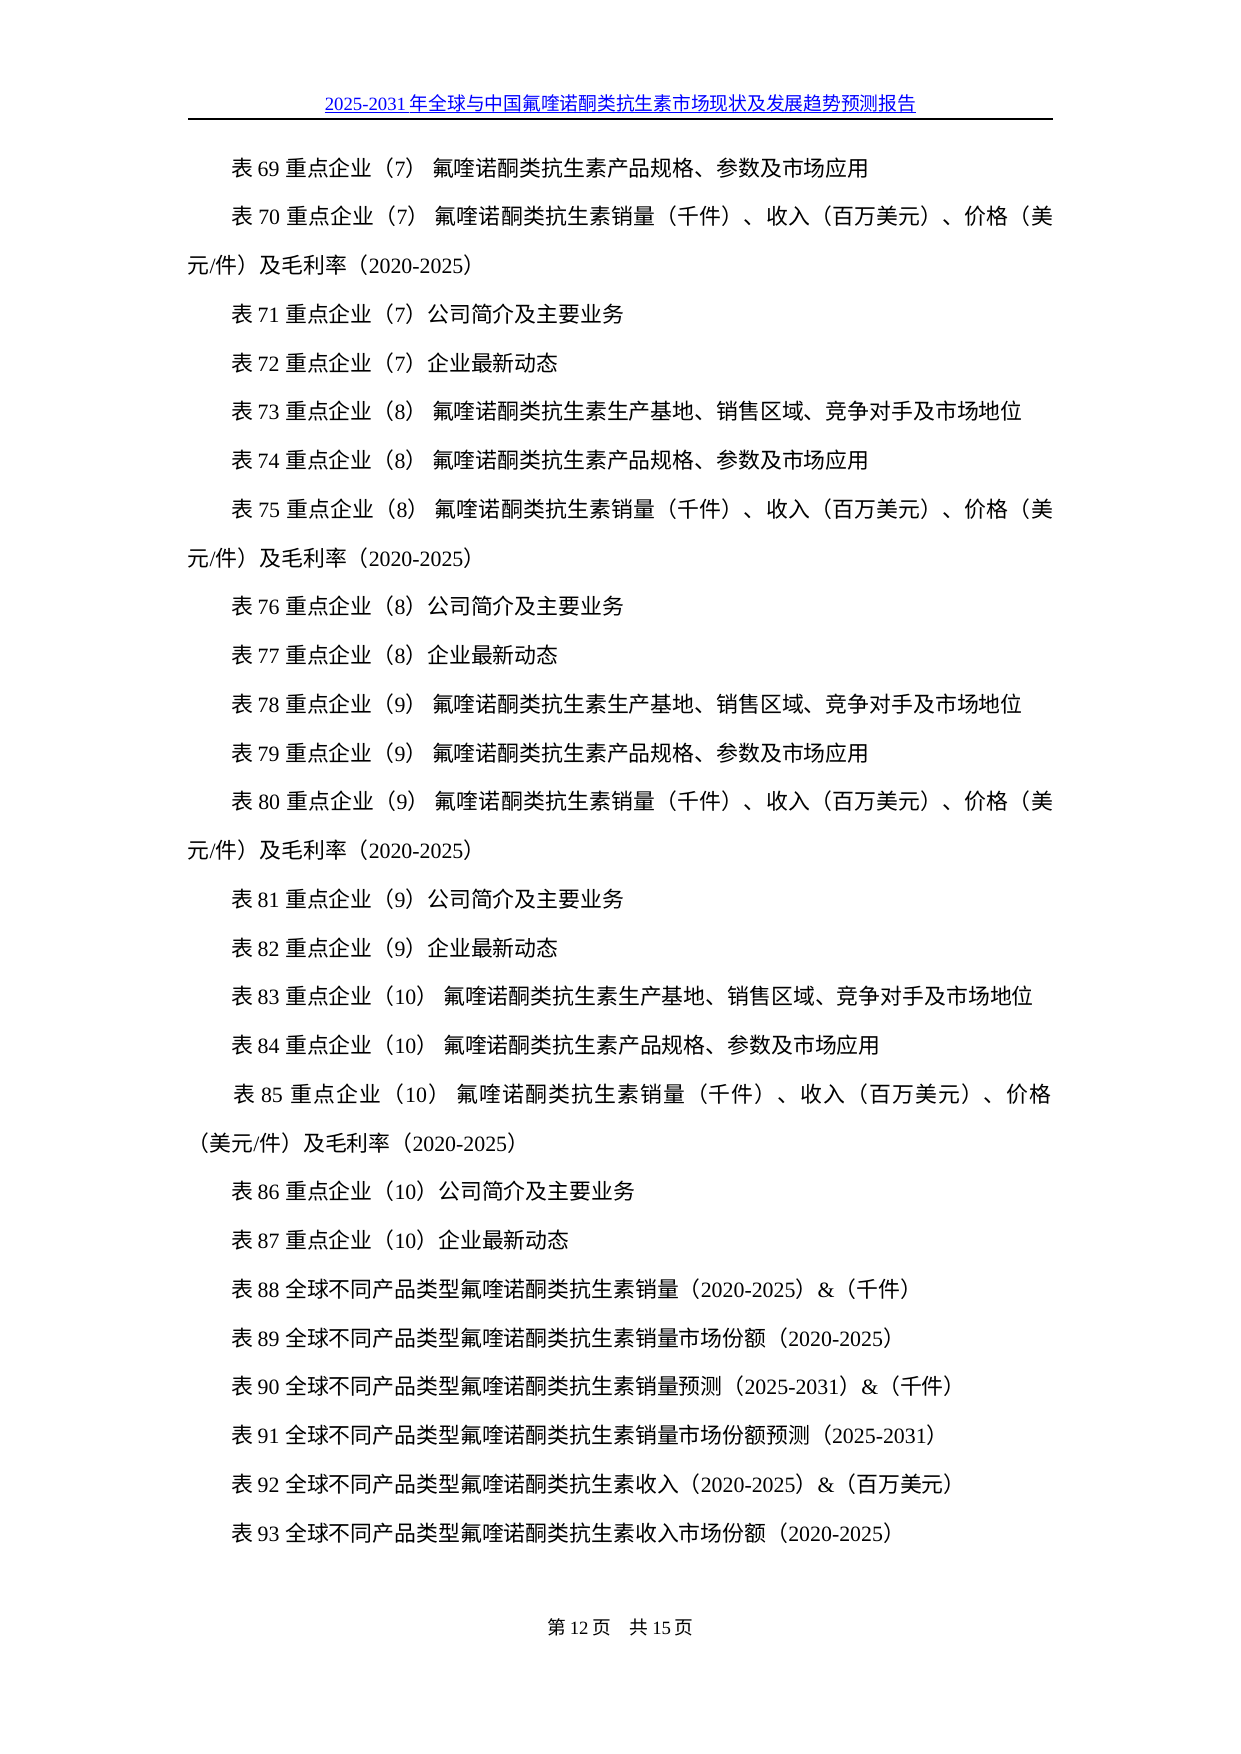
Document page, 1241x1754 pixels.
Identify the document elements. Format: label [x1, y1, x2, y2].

text [187, 150, 1053, 1548]
